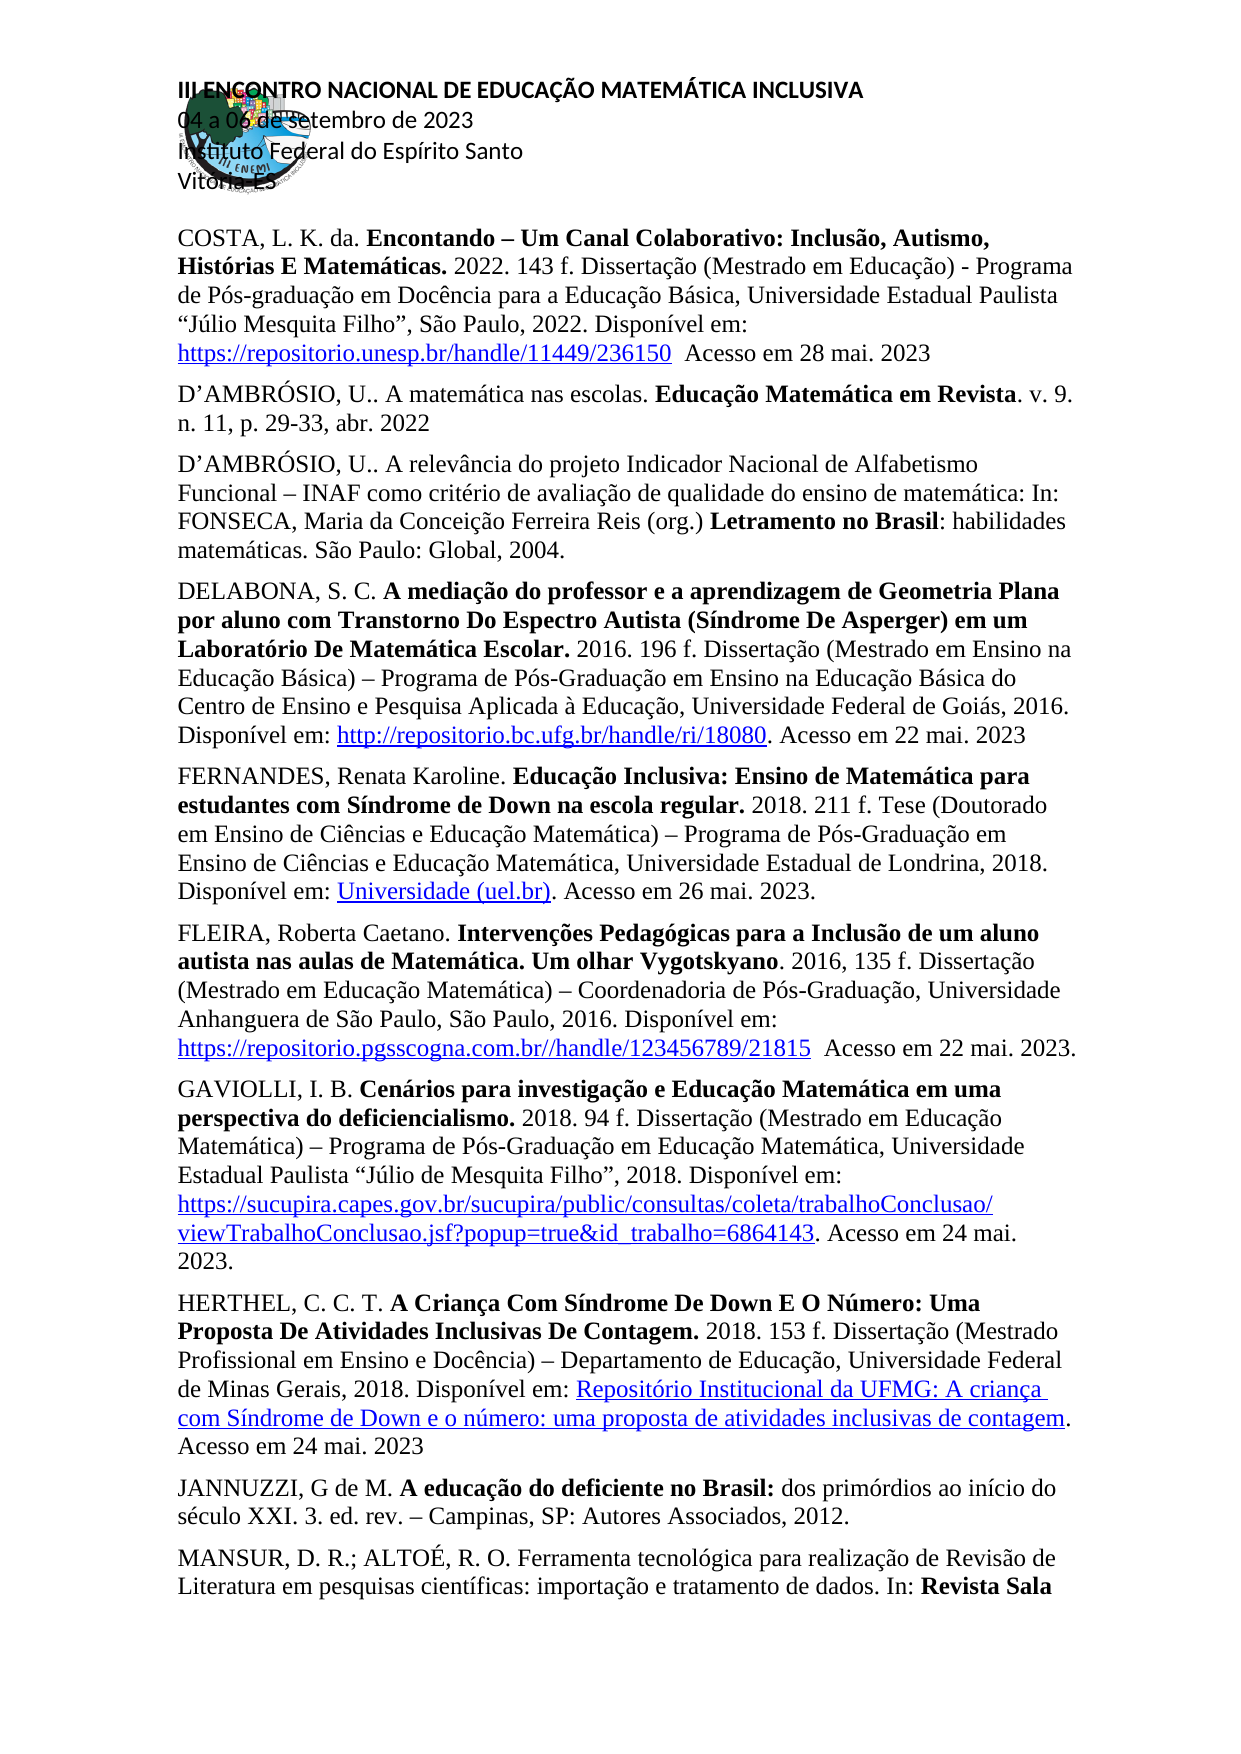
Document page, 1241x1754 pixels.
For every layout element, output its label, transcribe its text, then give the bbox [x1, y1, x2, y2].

text COSTA, L. K. da. Encontando – Um Canal Colaborativo: Inclusão, Autismo, Histórias E Matemáticas. 2022. 143 f. Dissertação (Mestrado em Educação) - Programa de Pós-graduação em Docência para a Educação Básica, Universidade Estadual Paulista “Júlio Mesquita Filho”, São Paulo, 2022. Disponível em: https://repositorio.unesp.br/handle/11449/236150 Acesso em 28 mai. 2023 [177, 223, 1078, 366]
text D’AMBRÓSIO, U.. A matemática nas escolas. Educação Matemática em Revista. v. 9. n. 11, p. 29-33, abr. 2022 [177, 379, 1078, 436]
text JANNUZZI, G de M. A educação do deficiente no Brasil: dos primórdios ao início do século XXI. 3. ed. rev. – Campinas, SP: Autores Associados, 2012. [177, 1473, 1078, 1530]
picture [176, 64, 314, 202]
text FLEIRA, Roberta Caetano. Intervenções Pedagógicas para a Inclusão de um aluno autista nas aulas de Matemática. Um olhar Vygotskyano. 2016, 135 f. Dissertação (Mestrado em Educação Matemática) – Coordenadoria de Pós-Graduação, Universidade Anhanguera de São Paulo, São Paulo, 2016. Disponível em: https://repositorio.pgsscogna.com.br//handle/123456789/21815 Acesso em 22 mai. 2023. [177, 918, 1078, 1061]
text HERTHEL, C. C. T. A Criança Com Síndrome De Down E O Número: Uma Proposta De Atividades Inclusivas De Contagem. 2018. 153 f. Dissertação (Mestrado Profissional em Ensino e Docência) – Departamento de Educação, Universidade Federal de Minas Gerais, 2018. Disponível em: Repositório Institucional da UFMG: A criança com Síndrome de Down e o número: uma proposta de atividades inclusivas de contagem. Acesso em 24 mai. 2023 [177, 1288, 1078, 1460]
text D’AMBRÓSIO, U.. A relevância do projeto Indicador Nacional de Alfabetismo Funcional – INAF como critério de avaliação de qualidade do ensino de matemática: In: FONSECA, Maria da Conceição Ferreira Reis (org.) Letramento no Brasil: habilidades matemáticas. São Paulo: Global, 2004. [177, 449, 1078, 564]
text FERNANDES, Renata Karoline. Educação Inclusiva: Ensino de Matemática para estudantes com Síndrome de Down na escola regular. 2018. 211 f. Tese (Doutorado em Ensino de Ciências e Educação Matemática) – Programa de Pós-Graduação em Ensino de Ciências e Educação Matemática, Universidade Estadual de Londrina, 2018. Disponível em: Universidade (uel.br). Acesso em 26 mai. 2023. [177, 761, 1078, 905]
text DELABONA, S. C. A mediação do professor e a aprendizagem de Geometria Plana por aluno com Transtorno Do Espectro Autista (Síndrome De Asperger) em um Laboratório De Matemática Escolar. 2016. 196 f. Dissertação (Mestrado em Ensino na Educação Básica) – Programa de Pós-Graduação em Ensino na Educação Básica do Centro de Ensino e Pesquisa Aplicada à Educação, Universidade Federal de Goiás, 2016. Disponível em: http://repositorio.bc.ufg.br/handle/ri/18080. Acesso em 22 mai. 2023 [177, 576, 1078, 749]
text GAVIOLLI, I. B. Cenários para investigação e Educação Matemática em uma perspectiva do deficiencialismo. 2018. 94 f. Dissertação (Mestrado em Educação Matemática) – Programa de Pós-Graduação em Educação Matemática, Universidade Estadual Paulista “Júlio de Mesquita Filho”, 2018. Disponível em: https://sucupira.capes.gov.br/sucupira/public/consultas/coleta/trabalhoConclusao/viewTrabalhoConclusao.jsf?popup=true&id_trabalho=6864143. Acesso em 24 mai. 2023. [177, 1074, 1078, 1275]
picture [308, 84, 314, 95]
